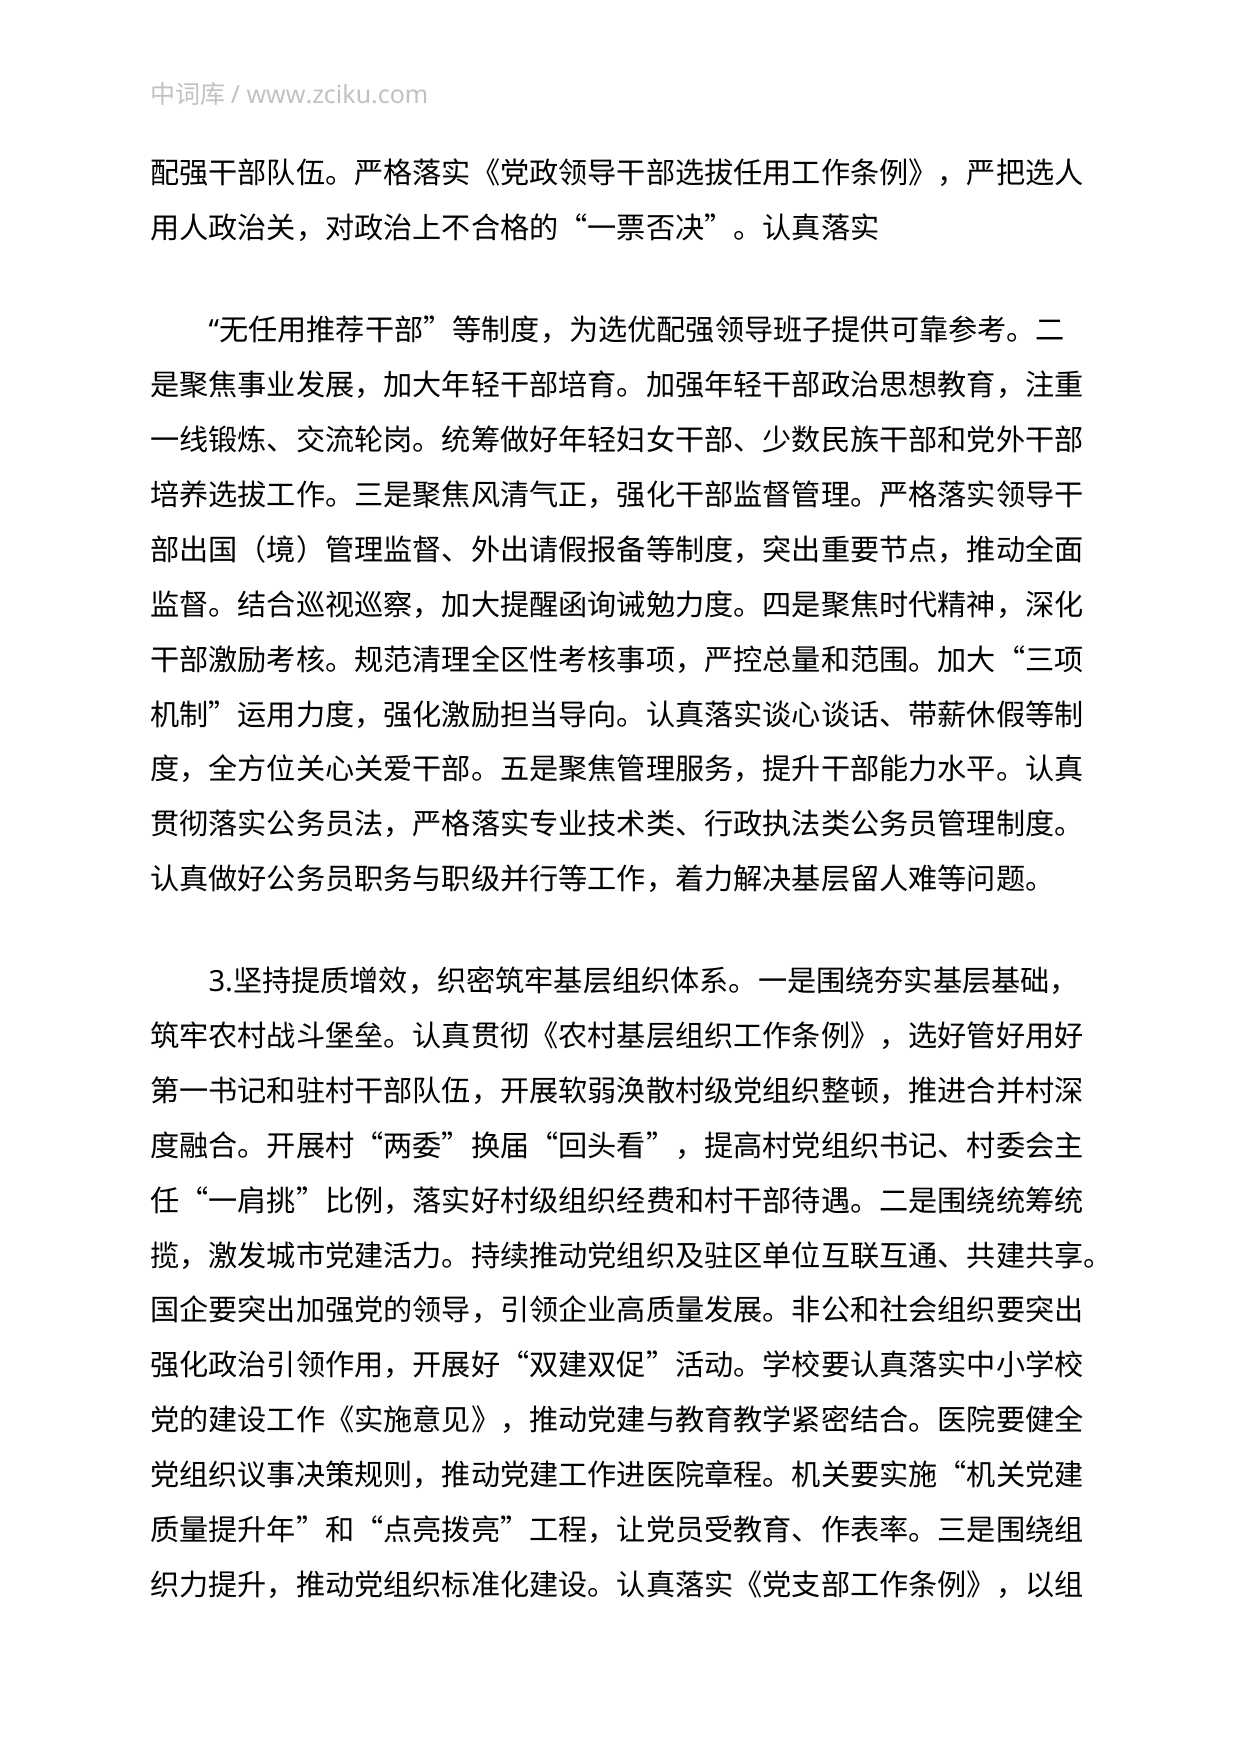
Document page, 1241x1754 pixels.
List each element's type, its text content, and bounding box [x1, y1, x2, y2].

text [150, 150, 1090, 247]
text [150, 957, 1090, 1604]
text “无任用推荐干部”等制度，为选优配强领导班子提供可靠参考。二是聚焦事业发展，加大年轻干部培育。加强年轻干部政治思想教育，注重一线锻炼、交流轮岗。统筹做好年轻妇女干部、少数民族干部和党外干部培养选拔工作。三是聚焦风清气正，强化干部监督管理。严格落实领导干部出国（境）管理监督、外出请假报备等制度，突出重要节点，推动全面监督。结合巡视巡察，加大提醒函询诫勉力度。四是聚焦时代精神，深化干部激励考核。规范清理全区性考核事项，严控总量和范围。加大“三项机制”运用力度，强化激励担当导向。认真落实谈心谈话、带薪休假等制度，全方位关心关爱干部。五是聚焦管理服务，提升干部能力水平。认真贯彻落实公务员法，严格落实专业技术类、行政执法类公务员管理制度。认真做好公务员职务与职级并行等工作，着力解决基层留人难等问题。 [150, 307, 1090, 898]
